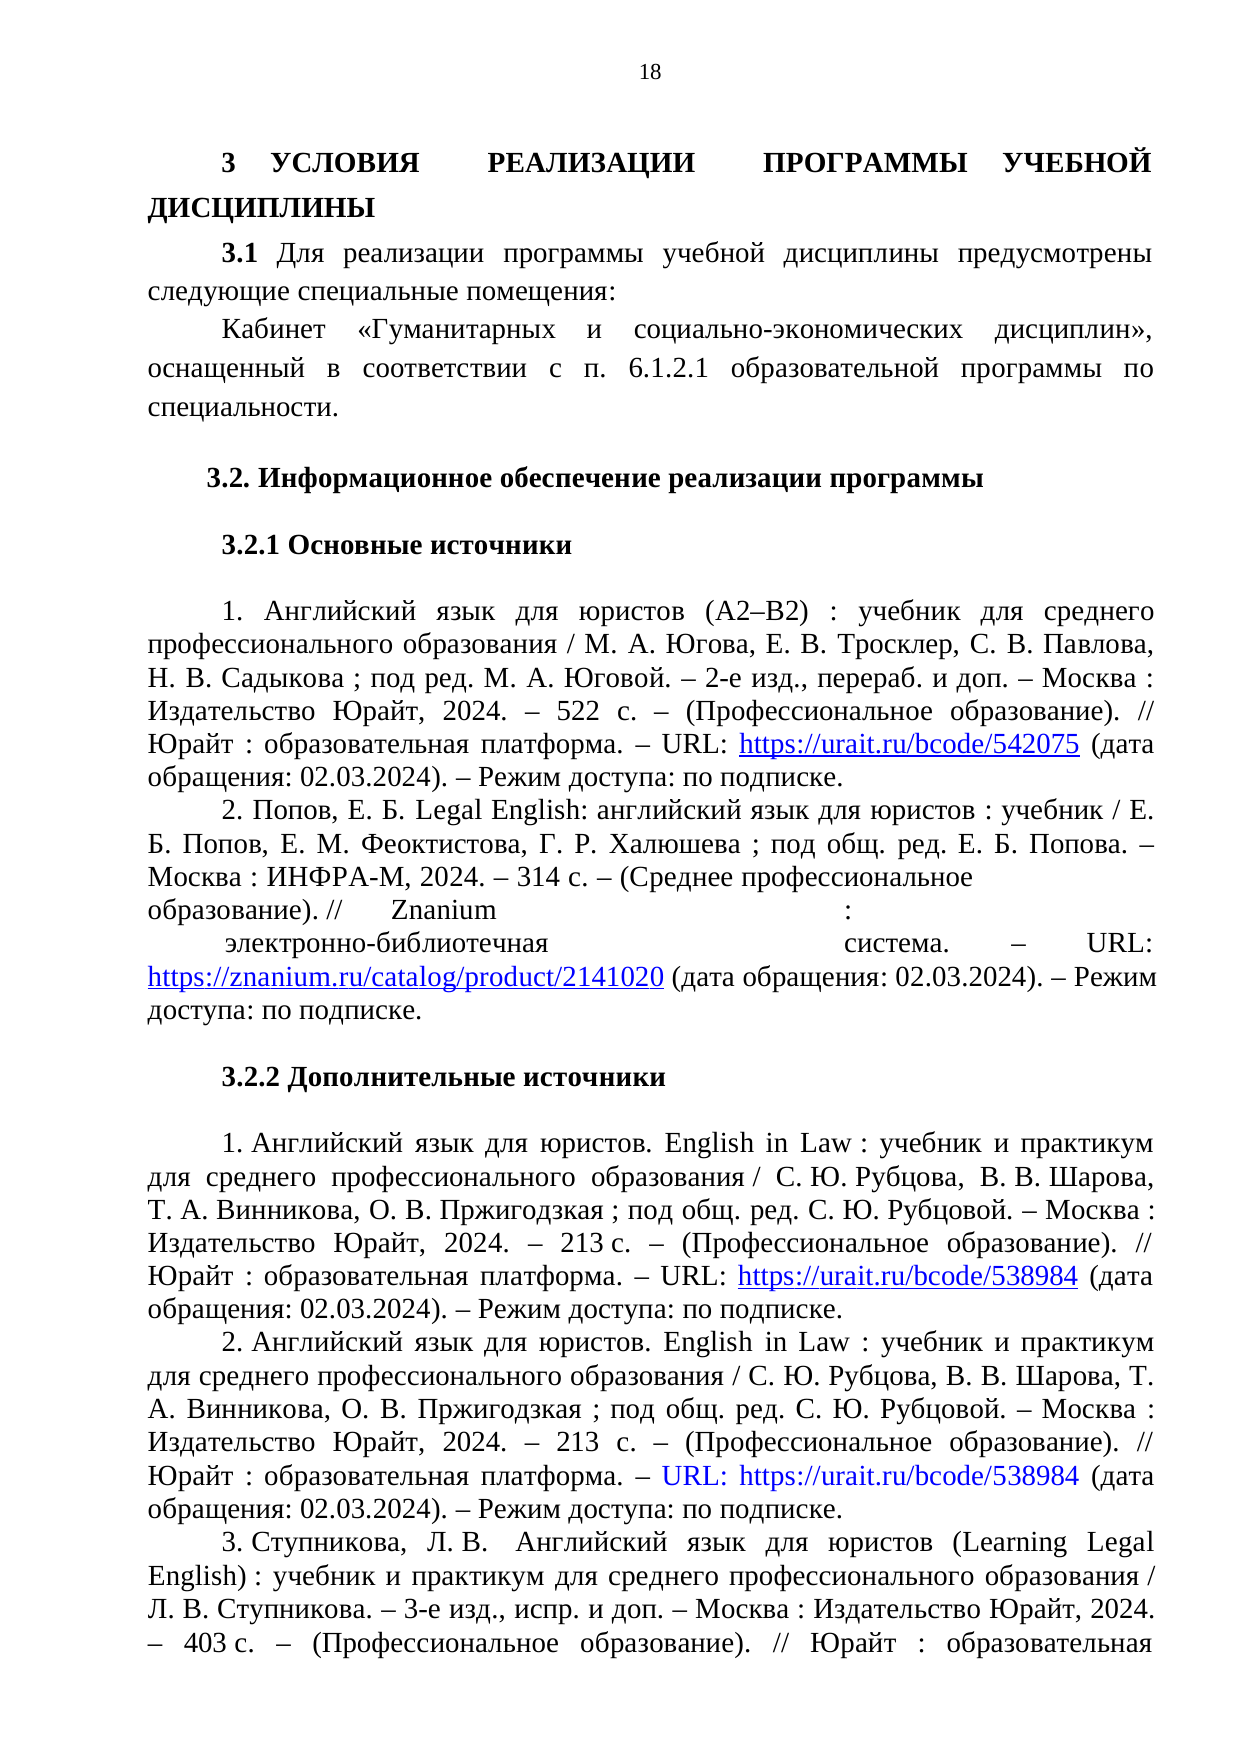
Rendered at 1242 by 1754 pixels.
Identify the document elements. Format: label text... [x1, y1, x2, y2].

text Кабинет «Гуманитарных и социально-экономических дисциплин», оснащенный в соответствии с п. 6.1.2.1 образовательной программы по специальности. [147, 312, 1154, 422]
text 1. Английский язык для юристов. English in Law : учебник и практикум для среднего профессионального образования / С. Ю. Рубцова, В. В. Шарова, Т. А. Винникова, О. В. Пржигодзкая ; под общ. ред. С. Ю. Рубцовой. – Москва : Издательство Юрайт, 2024. – 213 с. – (Профессиональное образование). // Юрайт : образовательная платформа. – URL: https://urait.ru/bcode/538984 (дата обращения: 02.03.2024). – Режим доступа: по подписке. [147, 1126, 1160, 1325]
text 2. Английский язык для юристов. English in Law : учебник и практикум для среднего профессионального образования / С. Ю. Рубцова, В. В. Шарова, Т. А. Винникова, О. В. Пржигодзкая ; под общ. ред. С. Ю. Рубцовой. – Москва : Издательство Юрайт, 2024. – 213 с. – (Профессиональное образование). // Юрайт : образовательная платформа. – URL: https://urait.ru/bcode/538984 (дата обращения: 02.03.2024). – Режим доступа: по подписке. [147, 1325, 1160, 1524]
text 3. Ступникова, Л. В. Английский язык для юристов (Learning Legal English) : учебник и практикум для среднего профессионального образования / Л. В. Ступникова. – 3-е изд., испр. и доп. – Москва : Издательство Юрайт, 2024. – 403 с. – (Профессиональное образование). // Юрайт : образовательная [148, 1524, 1155, 1659]
text 3.2.2 Дополнительные источники [221, 1059, 1155, 1093]
text 3.2. Информационное обеспечение реализации программы [206, 460, 1155, 494]
text 18 [638, 58, 1155, 84]
text 2. Попов, Е. Б. Legal English: английский язык для юристов : учебник / Е. Б. Попов, Е. М. Феоктистова, Г. Р. Халюшева ; под общ. ред. Е. Б. Попова. – Москва : ИНФРА-М, 2024. – 314 с. – (Среднее профессиональное образование). // Znanium : электронно-библиотечная система. – URL: https://znanium.ru/catalog/product/2141020 (дата обращения: 02.03.2024). – Режим доступа: по подписке. [147, 793, 1160, 1025]
text 3 УСЛОВИЯ РЕАЛИЗАЦИИ ПРОГРАММЫ УЧЕБНОЙ ДИСЦИПЛИНЫ [147, 145, 1158, 223]
text 3.2.1 Основные источники [221, 527, 1155, 561]
text 3.1 Для реализации программы учебной дисциплины предусмотрены следующие специальные помещения: [147, 235, 1159, 307]
text 1. Английский язык для юристов (A2–B2) : учебник для среднего профессионального образования / М. А. Югова, Е. В. Тросклер, С. В. Павлова, Н. В. Садыкова ; под ред. М. А. Юговой. – 2-е изд., перераб. и доп. – Москва : Издательство Юрайт, 2024. – 522 с. – (Профессиональное образование). // Юрайт : образовательная платформа. – URL: https://urait.ru/bcode/542075 (дата обращения: 02.03.2024). – Режим доступа: по подписке. [147, 594, 1154, 793]
